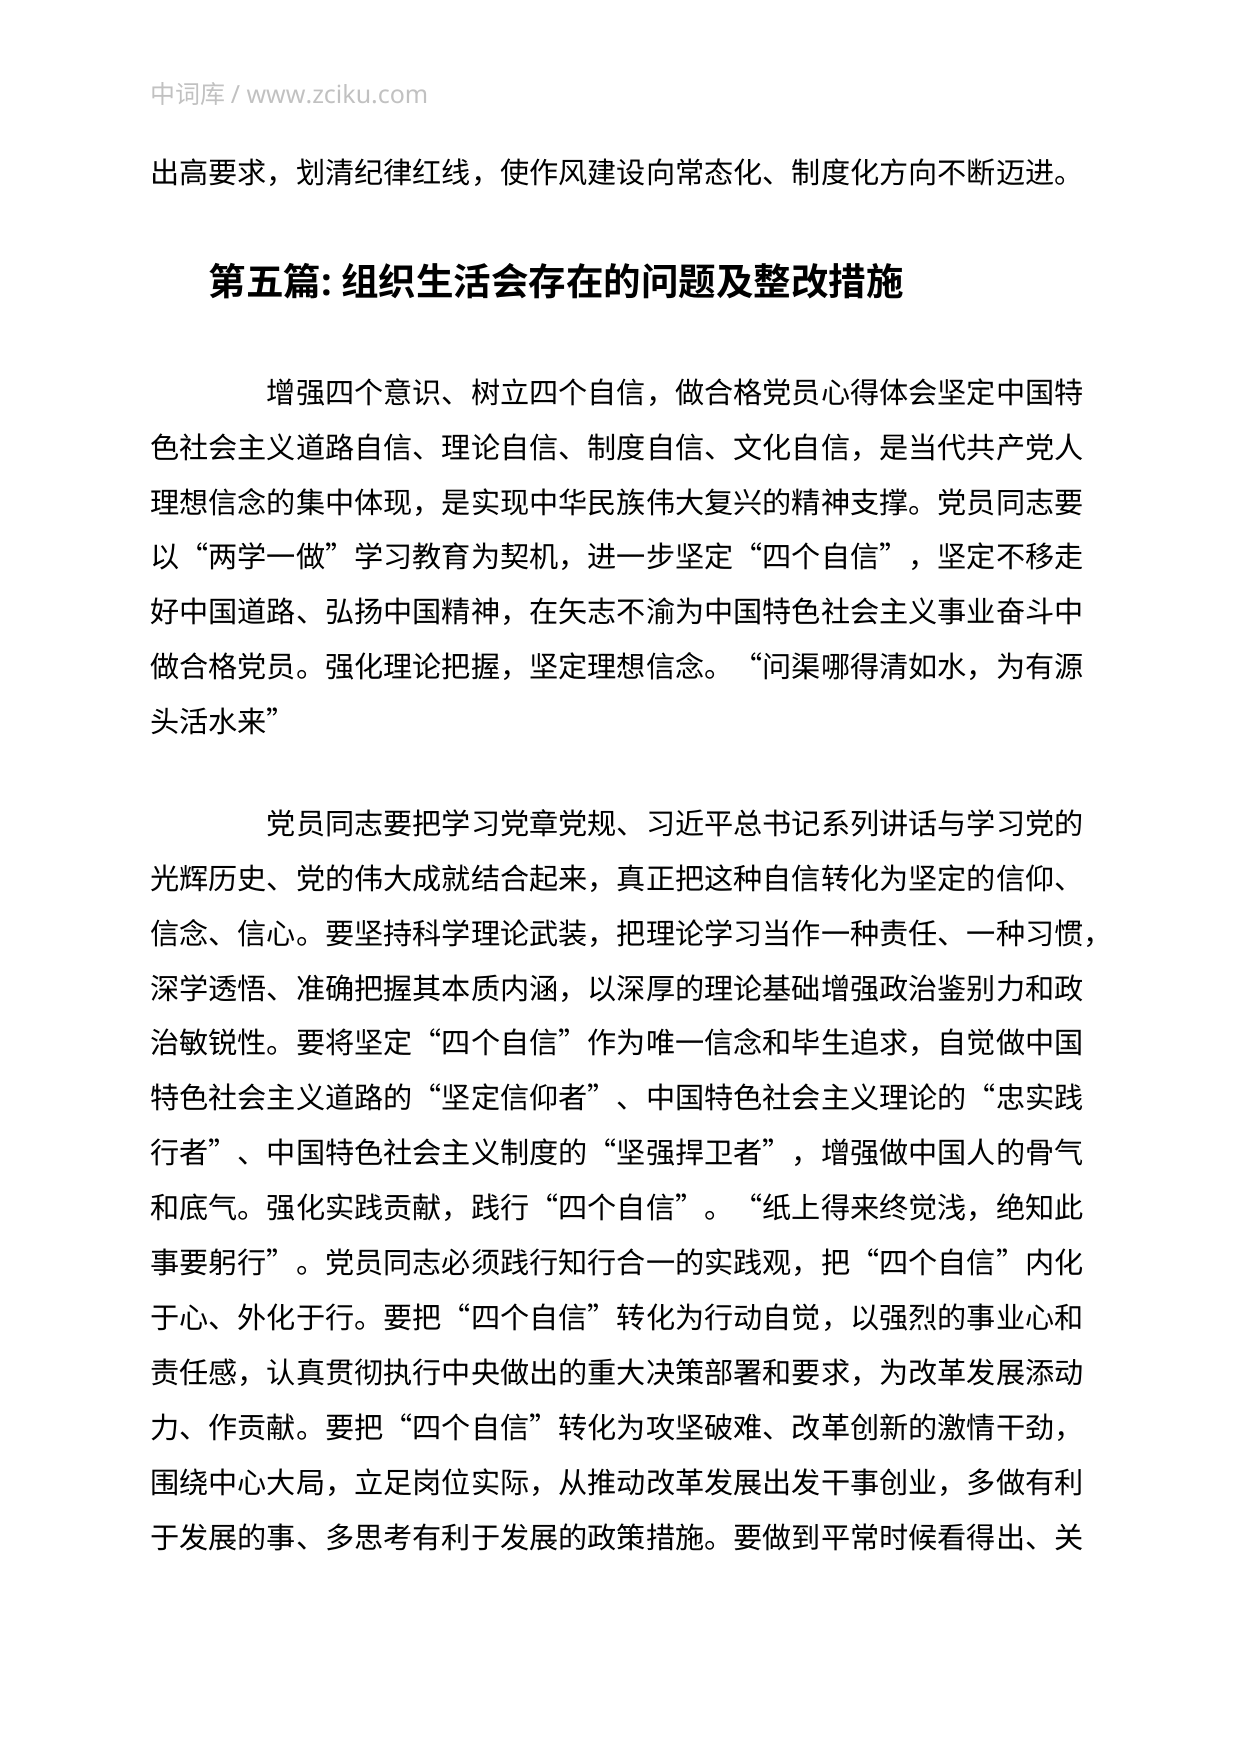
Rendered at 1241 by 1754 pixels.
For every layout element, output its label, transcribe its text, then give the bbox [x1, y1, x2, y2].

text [150, 150, 1090, 192]
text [150, 801, 1090, 1556]
text 增强四个意识、树立四个自信，做合格党员心得体会坚定中国特色社会主义道路自信、理论自信、制度自信、文化自信，是当代共产党人理想信念的集中体现，是实现中华民族伟大复兴的精神支撑。党员同志要以“两学一做”学习教育为契机，进一步坚定“四个自信”，坚定不移走好中国道路、弘扬中国精神，在矢志不渝为中国特色社会主义事业奋斗中做合格党员。强化理论把握，坚定理想信念。“问渠哪得清如水，为有源头活水来” [150, 369, 1090, 741]
text 第五篇: 组织生活会存在的问题及整改措施 [150, 252, 1090, 306]
